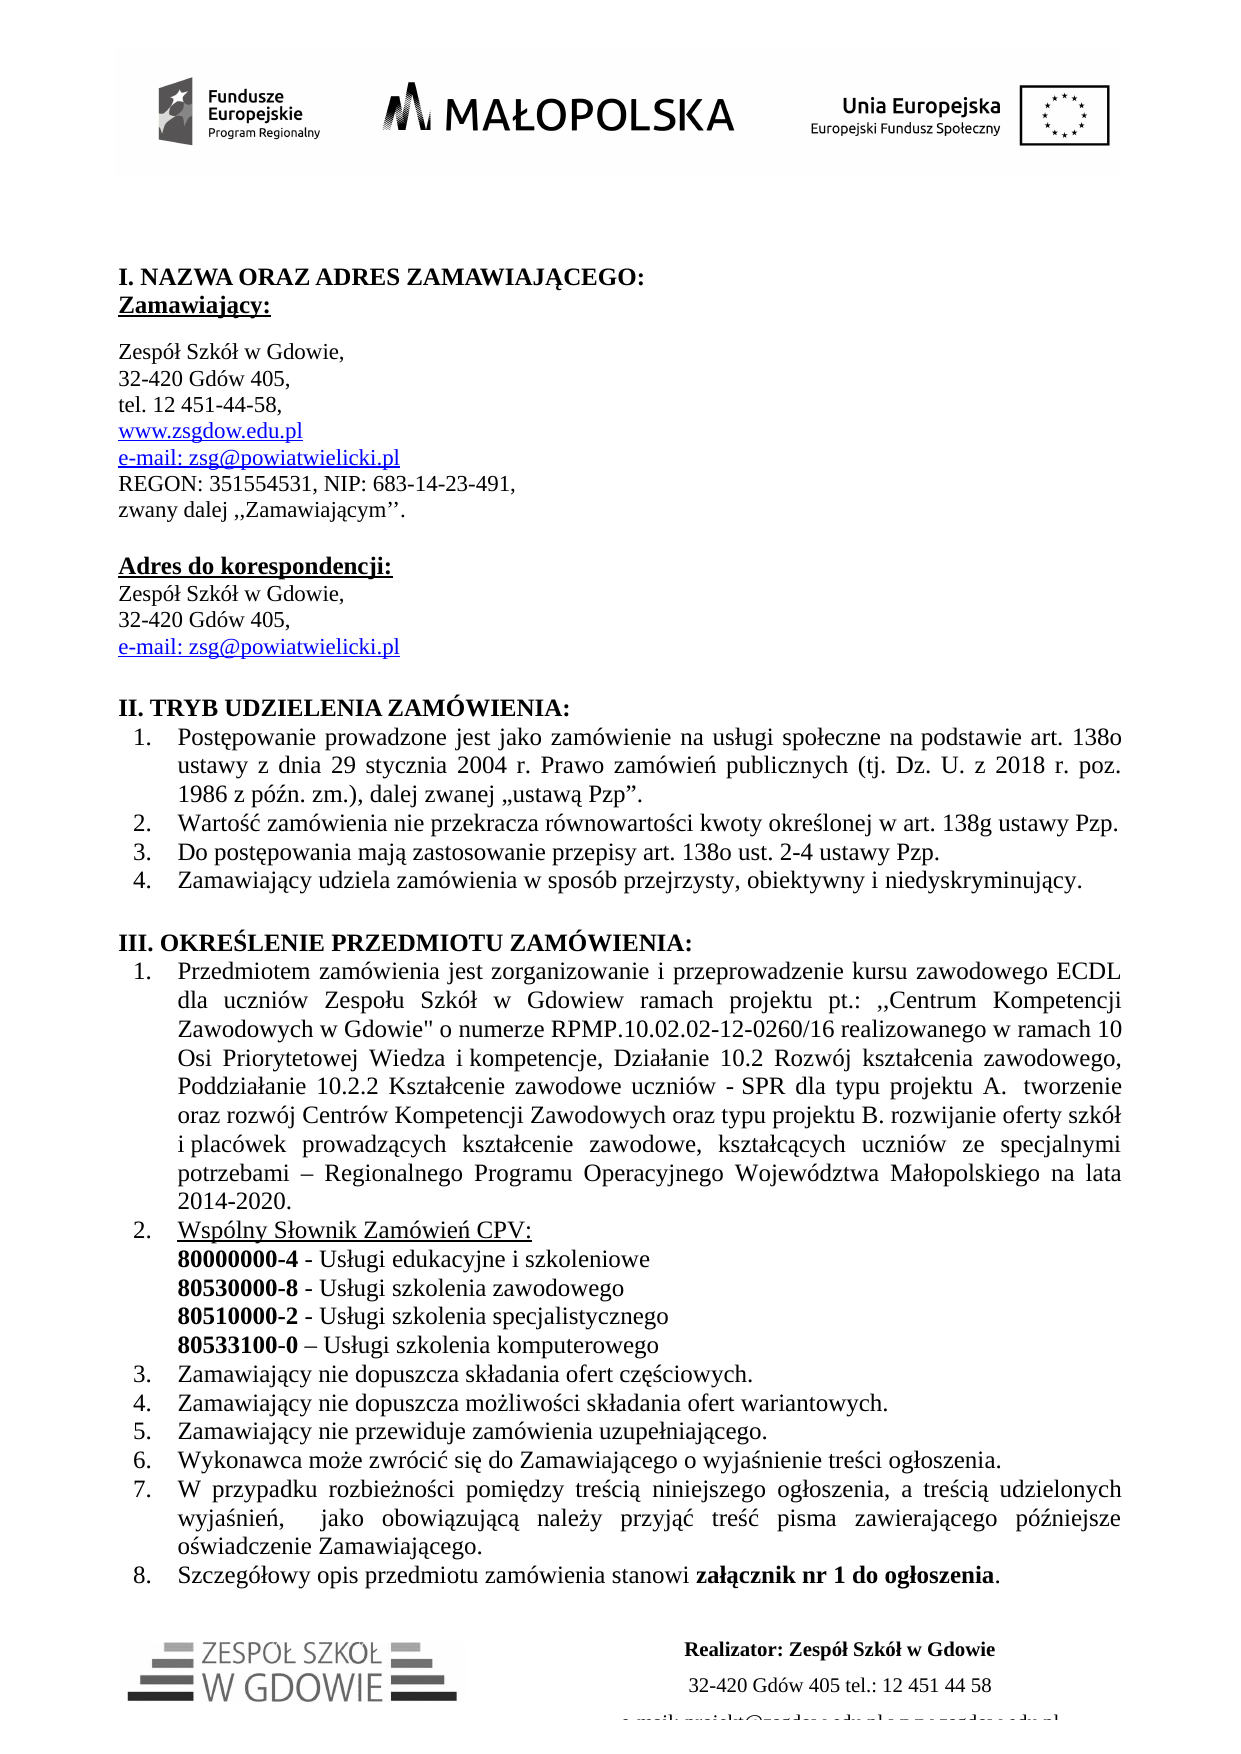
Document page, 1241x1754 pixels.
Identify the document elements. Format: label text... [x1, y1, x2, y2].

text II. TRYB UDZIELENIA ZAMÓWIENIA: [118, 693, 1122, 722]
list Zamawiający nie dopuszcza składania ofert częściowych. [133, 1359, 1122, 1388]
list Zamawiający nie przewiduje zamówienia uzupełniającego. [133, 1416, 1122, 1445]
list Przedmiotem zamówienia jest zorganizowanie i przeprowadzenie kursu zawodowego ECDL dla uczniów Zespołu Szkół w Gdowiew ramach projektu pt.: ,,Centrum Kompetencji Zawodowych w Gdowie" o numerze RPMP.10.02.02-12-0260/16 realizowanego w ramach 10 Osi Priorytetowej Wiedza i kompetencje, Działanie 10.2 Rozwój kształcenia zawodowego, Poddziałanie 10.2.2 Kształcenie zawodowe uczniów - SPR dla typu projektu A. tworzenie oraz rozwój Centrów Kompetencji Zawodowych oraz typu projektu B. rozwijanie oferty szkół i placówek prowadzących kształcenie zawodowe, kształcących uczniów ze specjalnymi potrzebami – Regionalnego Programu Operacyjnego Województwa Małopolskiego na lata 2014-2020. [133, 956, 1122, 1215]
picture [118, 1642, 467, 1702]
text 32-420 Gdów 405, [118, 607, 1122, 633]
text Adres do korespondencji: [118, 551, 1122, 580]
text REGON: 351554531, NIP: 683-14-23-491, [118, 470, 1122, 496]
text zwany dalej ,,Zamawiającym’’. [118, 496, 1122, 523]
picture [114, 47, 1118, 176]
text Zamawiający: [118, 290, 1122, 319]
list Wspólny Słownik Zamówień CPV: [133, 1215, 1122, 1244]
list Zamawiający nie dopuszcza możliwości składania ofert wariantowych. [133, 1388, 1122, 1416]
list Szczegółowy opis przedmiotu zamówienia stanowi załącznik nr 1 do ogłoszenia. [133, 1560, 1122, 1589]
text Zespół Szkół w Gdowie, [118, 580, 1122, 607]
list W przypadku rozbieżności pomiędzy treścią niniejszego ogłoszenia, a treścią udzielonych wyjaśnień, jako obowiązującą należy przyjąć treść pisma zawierającego późniejsze oświadczenie Zamawiającego. [133, 1474, 1122, 1560]
text 32-420 Gdów 405, [118, 364, 1122, 391]
list Do postępowania mają zastosowanie przepisy art. 138o ust. 2-4 ustawy Pzp. [133, 837, 1122, 865]
list 80530000-8 - Usługi szkolenia zawodowego [177, 1273, 1122, 1301]
text I. NAZWA ORAZ ADRES ZAMAWIAJĄCEGO: [118, 262, 1122, 290]
text 80510000-2 - Usługi szkolenia specjalistycznego [177, 1301, 1122, 1330]
text e-mail: zsg@powiatwielicki.pl [118, 444, 1122, 470]
text www.zsgdow.edu.pl [118, 417, 1122, 444]
text 80533100-0 – Usługi szkolenia komputerowego [177, 1330, 1122, 1359]
list Wartość zamówienia nie przekracza równowartości kwoty określonej w art. 138g ustawy Pzp. [133, 808, 1122, 837]
text tel. 12 451-44-58, [118, 391, 1122, 417]
list Zamawiający udziela zamówienia w sposób przejrzysty, obiektywny i niedyskryminujący. [133, 865, 1122, 894]
list 80000000-4 - Usługi edukacyjne i szkoleniowe [177, 1244, 1122, 1273]
list Wykonawca może zwrócić się do Zamawiającego o wyjaśnienie treści ogłoszenia. [133, 1445, 1122, 1474]
list Postępowanie prowadzone jest jako zamówienie na usługi społeczne na podstawie art. 138o ustawy z dnia 29 stycznia 2004 r. Prawo zamówień publicznych (tj. Dz. U. z 2018 r. poz. 1986 z późn. zm.), dalej zwanej „ustawą Pzp”. [133, 722, 1122, 808]
text Zespół Szkół w Gdowie, [118, 338, 1122, 364]
text e-mail: zsg@powiatwielicki.pl [118, 633, 1122, 659]
text III. OKREŚLENIE PRZEDMIOTU ZAMÓWIENIA: [118, 928, 1122, 956]
